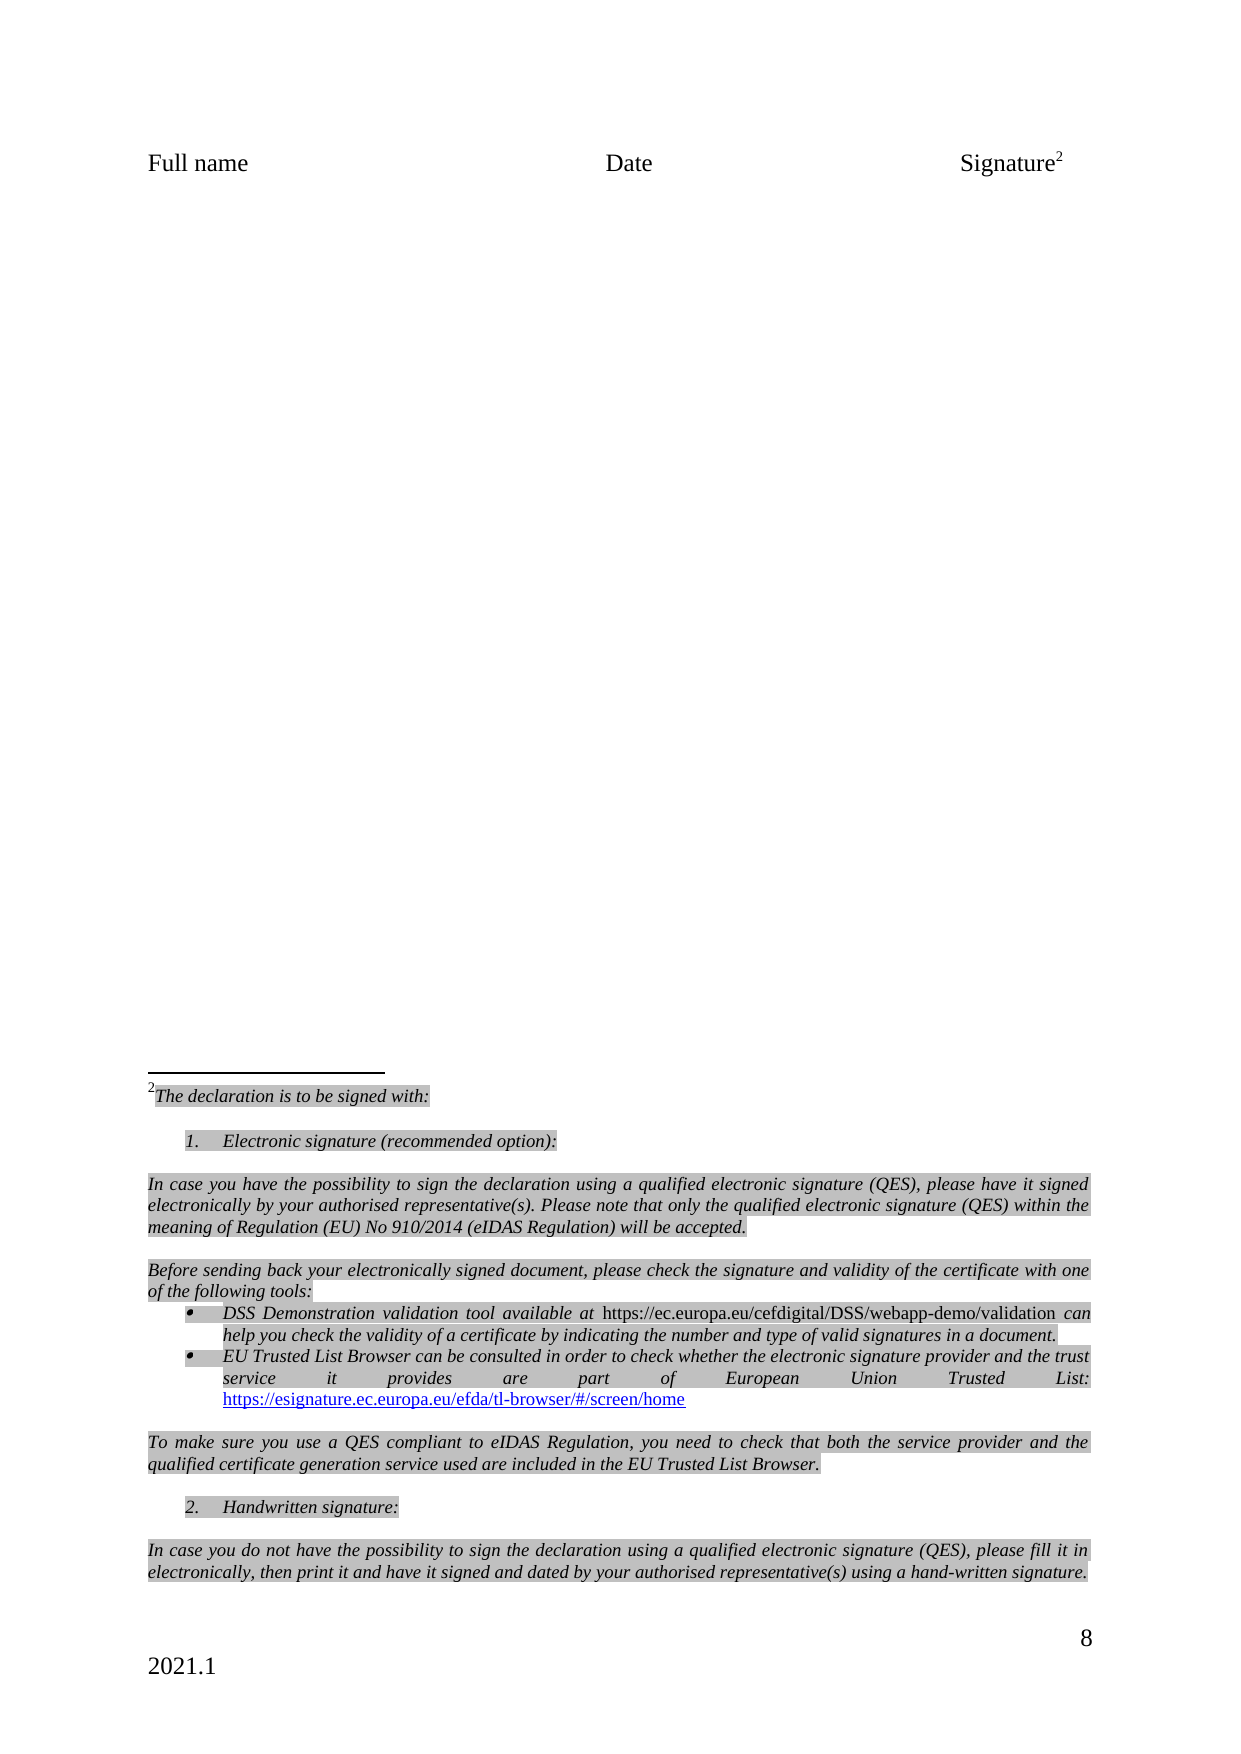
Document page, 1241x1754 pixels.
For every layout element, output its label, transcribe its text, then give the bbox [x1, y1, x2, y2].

text Full name Date Signature [148, 148, 1093, 176]
